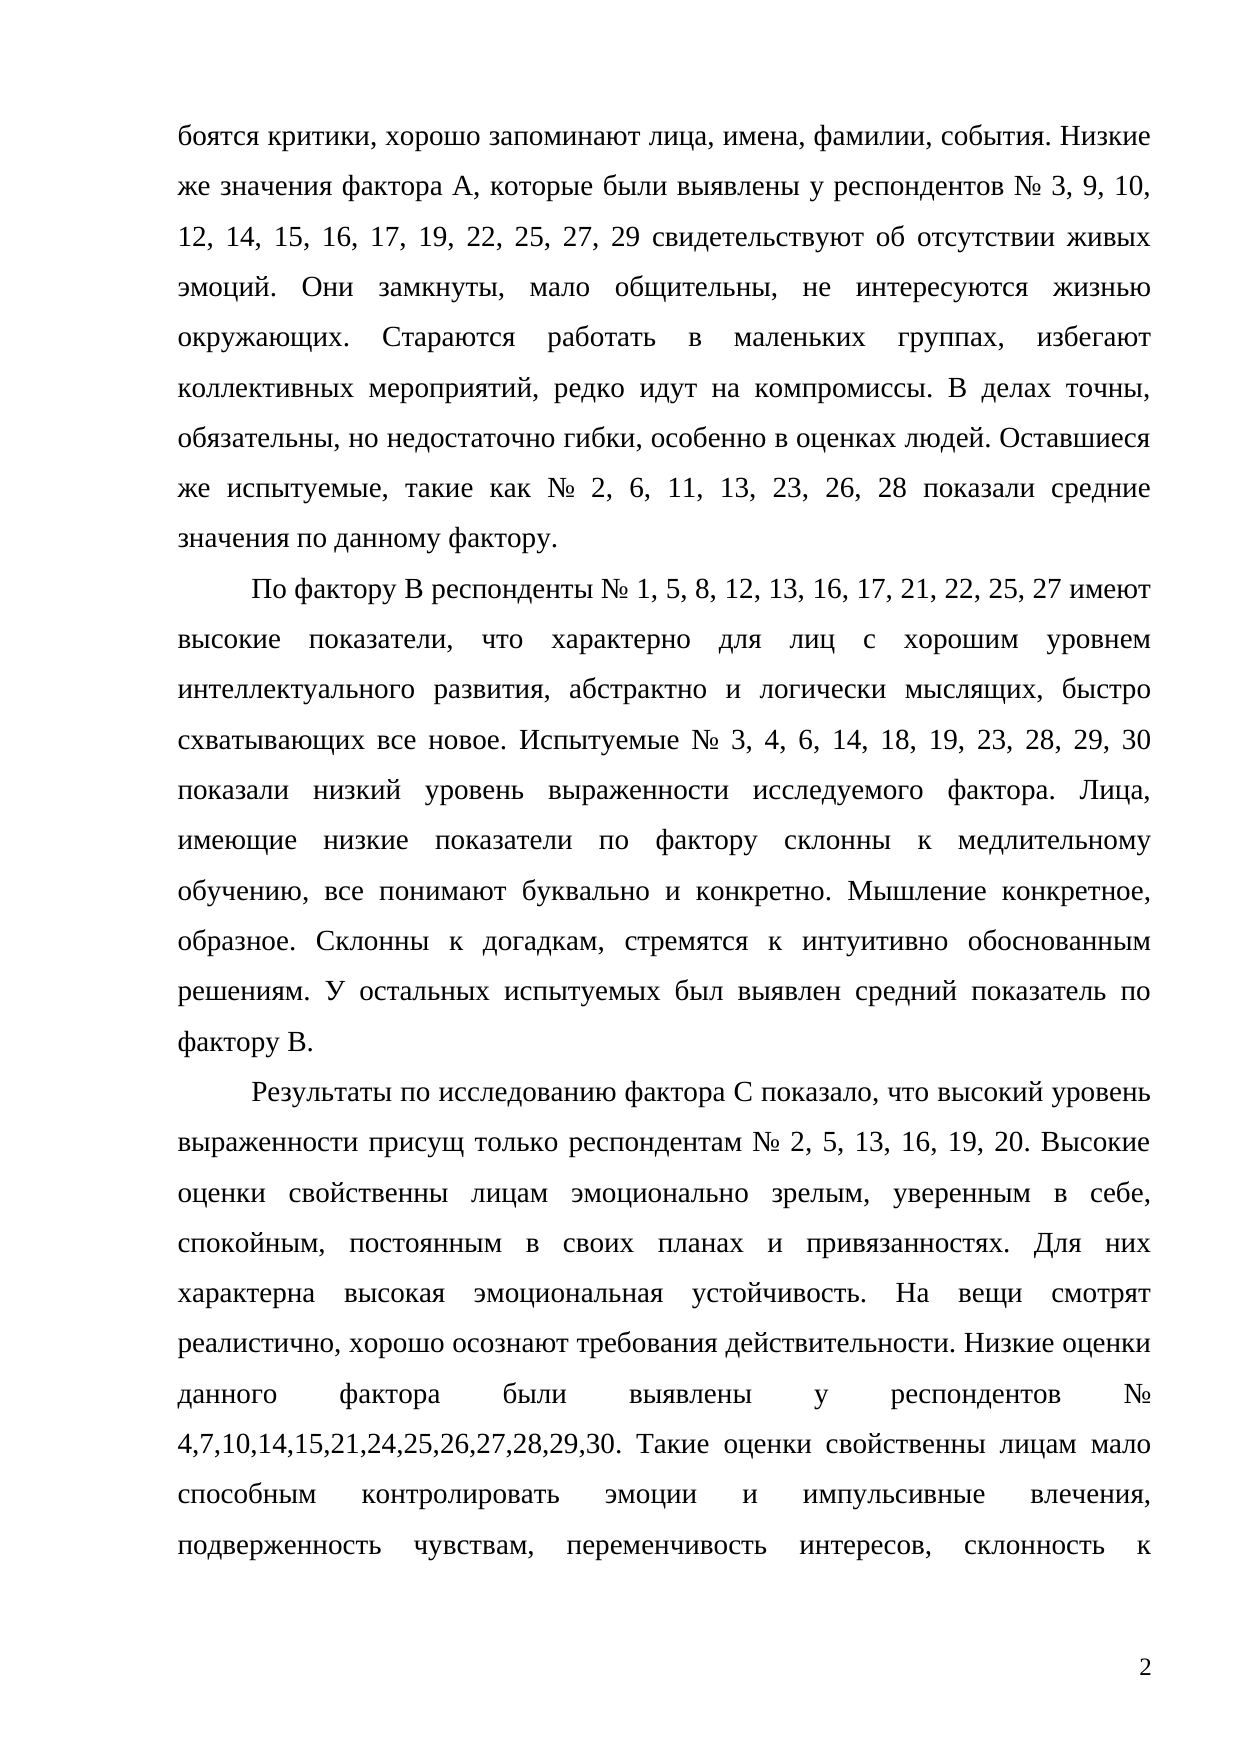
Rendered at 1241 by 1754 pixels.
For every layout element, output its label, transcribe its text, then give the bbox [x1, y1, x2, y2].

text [177, 118, 1152, 554]
text По фактору В респонденты № 1, 5, 8, 12, 13, 16, 17, 21, 22, 25, 27 имеют высокие показатели, что характерно для лиц с хорошим уровнем интеллектуального развития, абстрактно и логически мыслящих, быстро схватывающих все новое. Испытуемые № 3, 4, 6, 14, 18, 19, 23, 28, 29, 30 показали низкий уровень выраженности исследуемого фактора. Лица, имеющие низкие показатели по фактору склонны к медлительному обучению, все понимают буквально и конкретно. Мышление конкретное, образное. Склонны к догадкам, стремятся к интуитивно обоснованным решениям. У остальных испытуемых был выявлен средний показатель по фактору В. [177, 571, 1152, 1057]
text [177, 1074, 1152, 1560]
